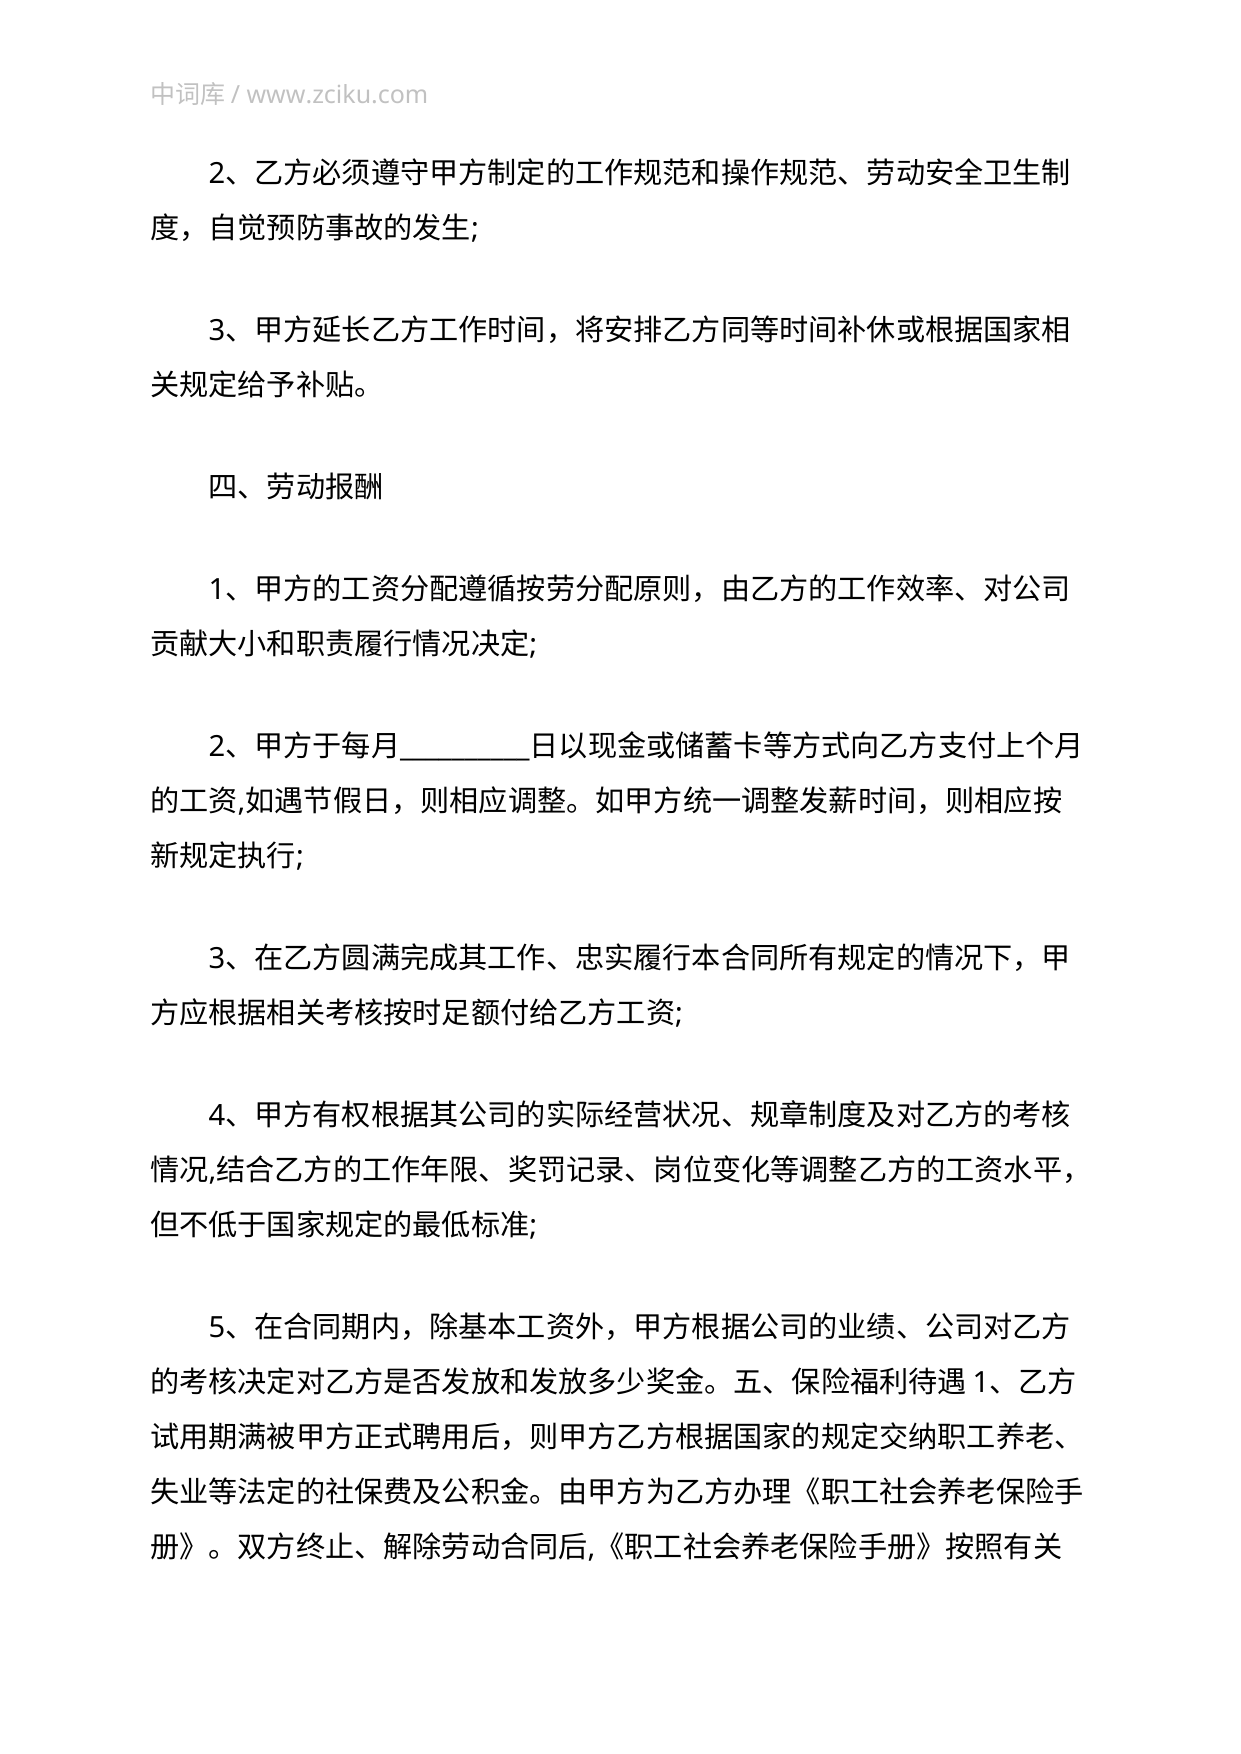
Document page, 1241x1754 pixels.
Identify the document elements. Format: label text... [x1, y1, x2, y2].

text 四、劳动报酬 [150, 464, 1090, 506]
text 4、甲方有权根据其公司的实际经营状况、规章制度及对乙方的考核情况,结合乙方的工作年限、奖罚记录、岗位变化等调整乙方的工资水平，但不低于国家规定的最低标准; [150, 1091, 1090, 1244]
text 2、甲方于每月__________日以现金或储蓄卡等方式向乙方支付上个月的工资,如遇节假日，则相应调整。如甲方统一调整发薪时间，则相应按新规定执行; [150, 722, 1090, 875]
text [150, 1303, 1090, 1566]
text 2、乙方必须遵守甲方制定的工作规范和操作规范、劳动安全卫生制度，自觉预防事故的发生; [150, 150, 1090, 247]
text 3、在乙方圆满完成其工作、忠实履行本合同所有规定的情况下，甲方应根据相关考核按时足额付给乙方工资; [150, 934, 1090, 1032]
text 1、甲方的工资分配遵循按劳分配原则，由乙方的工作效率、对公司贡献大小和职责履行情况决定; [150, 566, 1090, 663]
text 3、甲方延长乙方工作时间，将安排乙方同等时间补休或根据国家相关规定给予补贴。 [150, 307, 1090, 404]
